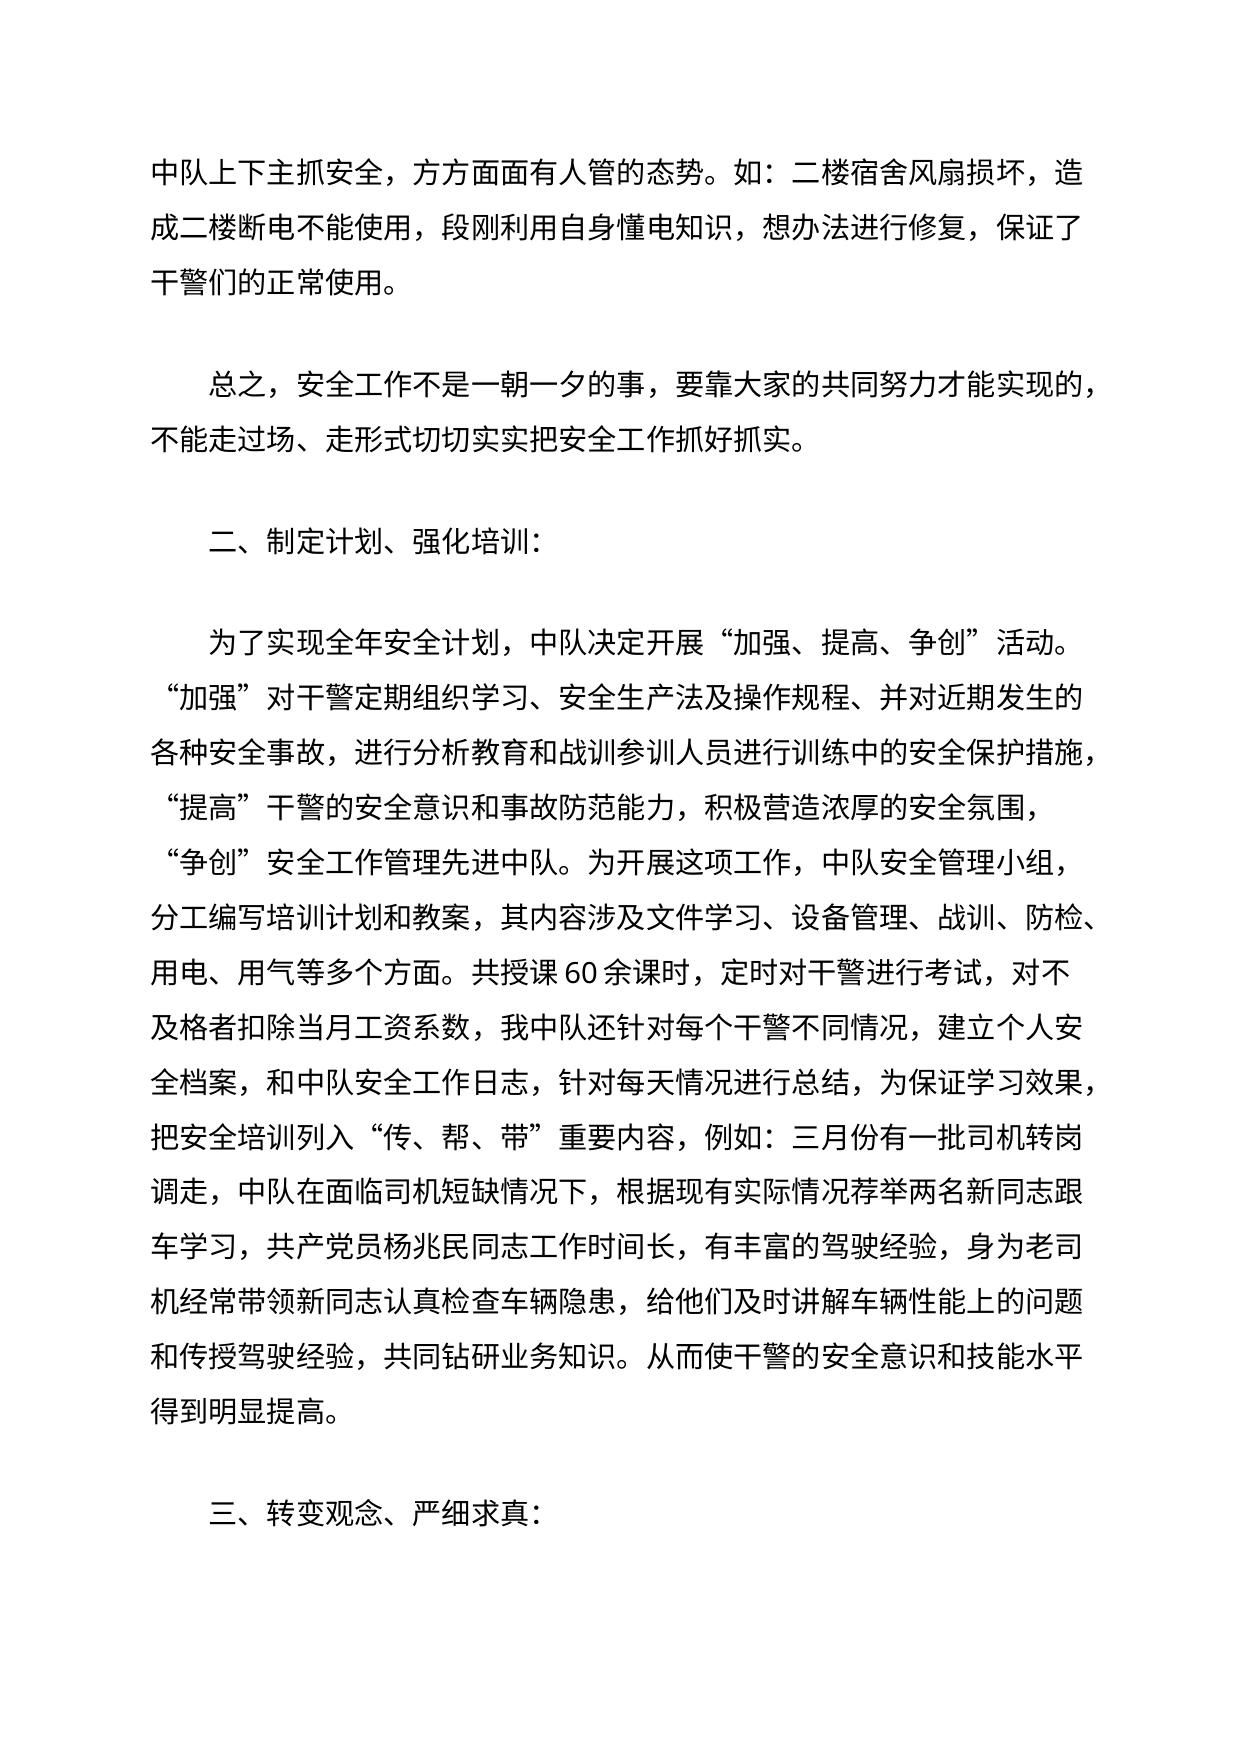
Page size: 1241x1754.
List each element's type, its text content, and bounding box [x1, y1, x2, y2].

text 二、制定计划、强化培训： [150, 518, 1090, 561]
text 三、转变观念、严细求真： [150, 1490, 1090, 1533]
text 总之，安全工作不是一朝一夕的事，要靠大家的共同努力才能实现的，不能走过场、走形式切切实实把安全工作抓好抓实。 [150, 362, 1090, 459]
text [150, 150, 1090, 302]
text 为了实现全年安全计划，中队决定开展“加强、提高、争创”活动。“加强”对干警定期组织学习、安全生产法及操作规程、并对近期发生的各种安全事故，进行分析教育和战训参训人员进行训练中的安全保护措施，“提高”干警的安全意识和事故防范能力，积极营造浓厚的安全氛围，“争创”安全工作管理先进中队。为开展这项工作，中队安全管理小组，分工编写培训计划和教案，其内容涉及文件学习、设备管理、战训、防检、用电、用气等多个方面。共授课60余课时，定时对干警进行考试，对不及格者扣除当月工资系数，我中队还针对每个干警不同情况，建立个人安全档案，和中队安全工作日志，针对每天情况进行总结，为保证学习效果，把安全培训列入“传、帮、带”重要内容，例如：三月份有一批司机转岗调走，中队在面临司机短缺情况下，根据现有实际情况荐举两名新同志跟车学习，共产党员杨兆民同志工作时间长，有丰富的驾驶经验，身为老司机经常带领新同志认真检查车辆隐患，给他们及时讲解车辆性能上的问题和传授驾驶经验，共同钻研业务知识。从而使干警的安全意识和技能水平得到明显提高。 [150, 620, 1090, 1431]
